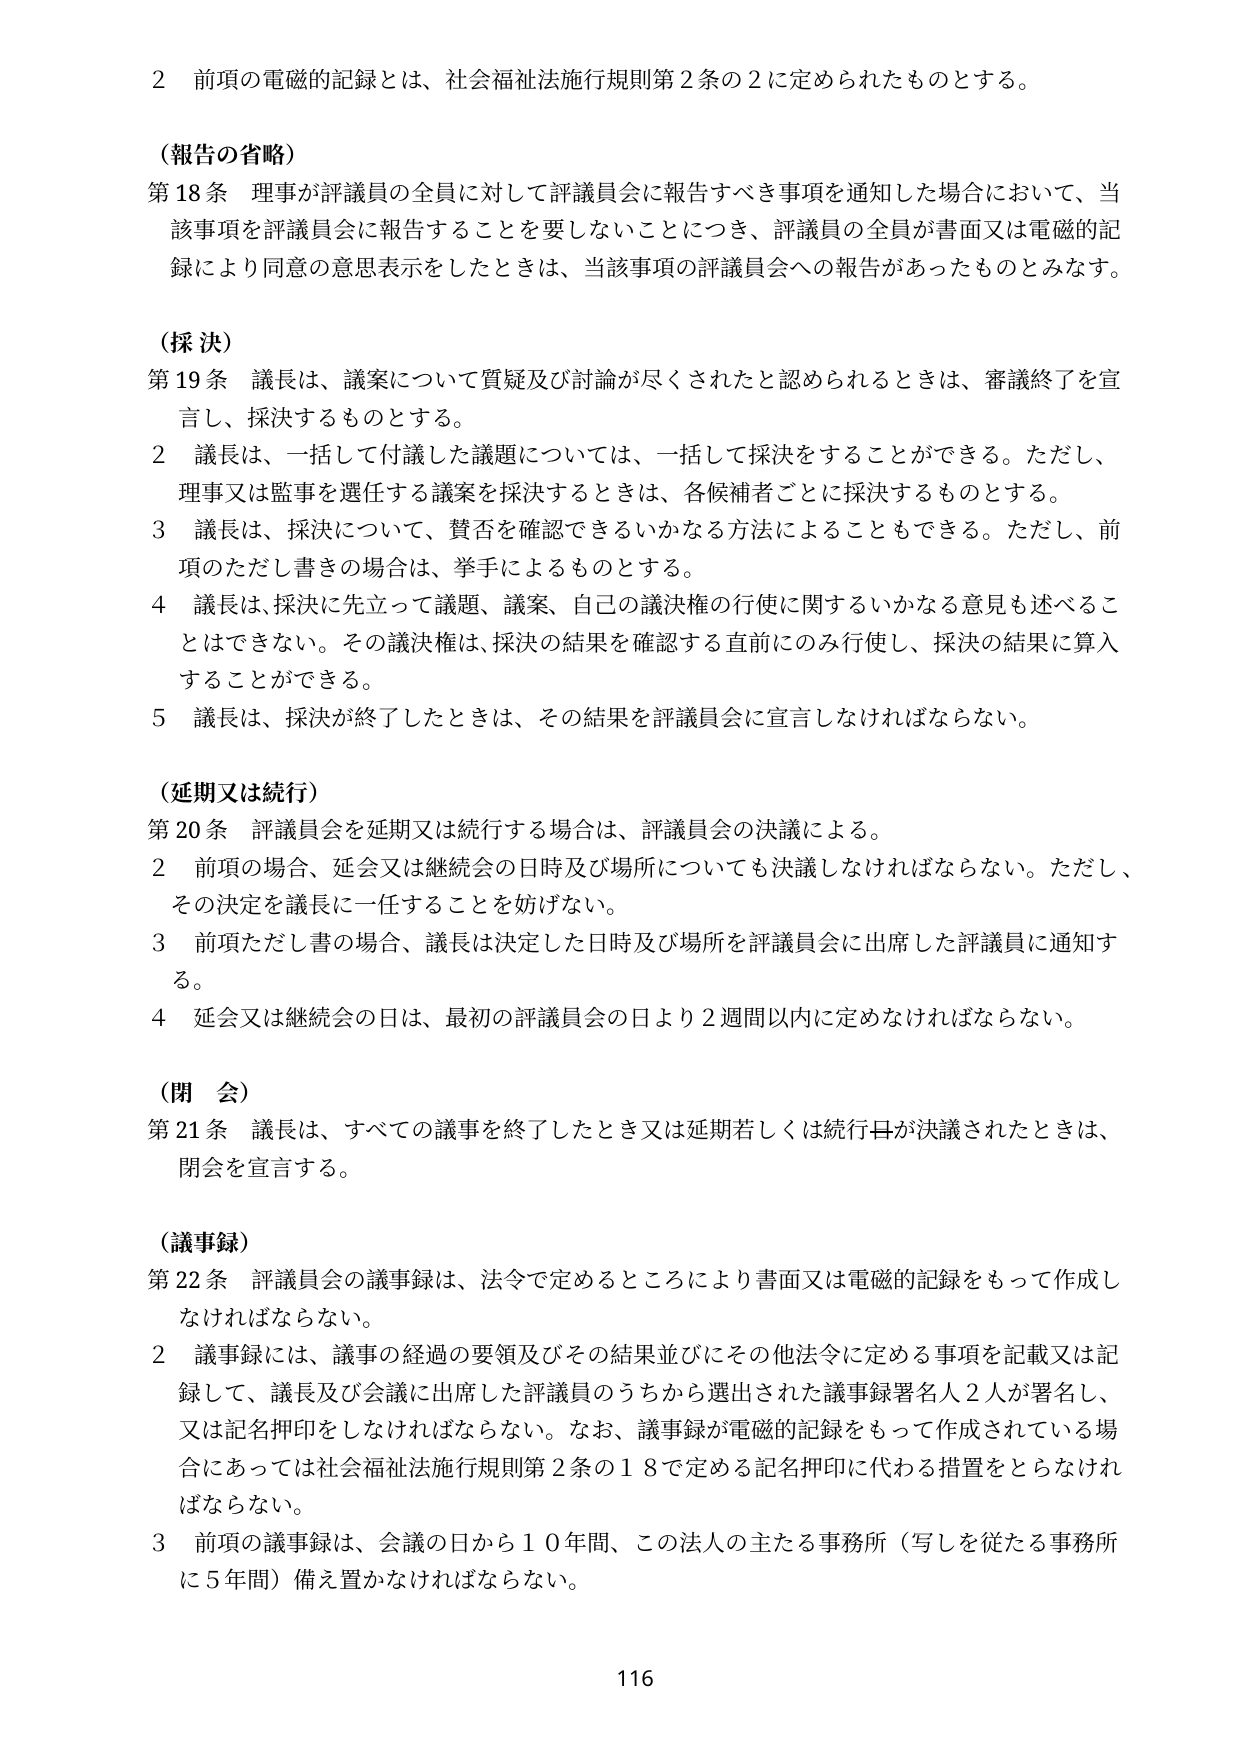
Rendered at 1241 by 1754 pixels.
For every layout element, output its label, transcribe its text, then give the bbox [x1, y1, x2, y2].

text ５ 議長は、採決が終了したときは、その結果を評議員会に宣言しなければならない。 [148, 697, 1122, 735]
text ２ 議長は、一括して付議した議題については、一括して採決をすることができる。ただし、理事又は監事を選任する議案を採決するときは、各候補者ごとに採決するものとする。 [148, 435, 1122, 510]
text ４ 延会又は継続会の日は、最初の評議員会の日より２週間以内に定めなければならない。 [148, 997, 1122, 1035]
text ３ 前項ただし書の場合、議長は決定した日時及び場所を評議員会に出席した評議員に通知する。 [148, 922, 1122, 997]
text 第21条 議長は、すべての議事を終了したとき又は延期若しくは続行日が決議されたときは、閉会を宣言する。 [148, 1110, 1122, 1185]
text ２ 前項の場合、延会又は継続会の日時及び場所についても決議しなければならない。ただし、その決定を議長に一任することを妨げない。 [148, 847, 1122, 922]
text ３ 議長は、採決について、賛否を確認できるいかなる方法によることもできる。ただし、前項のただし書きの場合は、挙手によるものとする。 [148, 510, 1122, 585]
text （議事録） [148, 1222, 1122, 1260]
text 第20条 評議員会を延期又は続行する場合は、評議員会の決議による。 [148, 810, 1122, 847]
text （閉 会） [148, 1072, 1122, 1110]
text 第19条 議長は、議案について質疑及び討論が尽くされたと認められるときは、審議終了を宣言し、採決するものとする。 [148, 360, 1122, 435]
text 第18条 理事が評議員の全員に対して評議員会に報告すべき事項を通知した場合において、当該事項を評議員会に報告することを要しないことにつき、評議員の全員が書面又は電磁的記録により同意の意思表示をしたときは、当該事項の評議員会への報告があったものとみなす。 [148, 172, 1122, 285]
text （報告の省略） [148, 135, 1122, 172]
text （採 決） [148, 322, 1122, 360]
text ３ 前項の議事録は、会議の日から１０年間、この法人の主たる事務所（写しを従たる事務所に５年間）備え置かなければならない。 [148, 1522, 1122, 1597]
text ４ 議長は､採決に先立って議題、議案、自己の議決権の行使に関するいかなる意見も述べることはできない。その議決権は､採決の結果を確認する直前にのみ行使し、採決の結果に算入することができる。 [148, 585, 1122, 697]
text （延期又は続行） [148, 772, 1122, 810]
text ２ 前項の電磁的記録とは、社会福祉法施行規則第２条の２に定められたものとする。 [148, 60, 1122, 97]
text 第22条 評議員会の議事録は、法令で定めるところにより書面又は電磁的記録をもって作成しなければならない。 [148, 1260, 1122, 1335]
text ２ 議事録には、議事の経過の要領及びその結果並びにその他法令に定める事項を記載又は記録して、議長及び会議に出席した評議員のうちから選出された議事録署名人２人が署名し、又は記名押印をしなければならない。なお、議事録が電磁的記録をもって作成されている場合にあっては社会福祉法施行規則第２条の１８で定める記名押印に代わる措置をとらなければならない。 [148, 1335, 1122, 1522]
